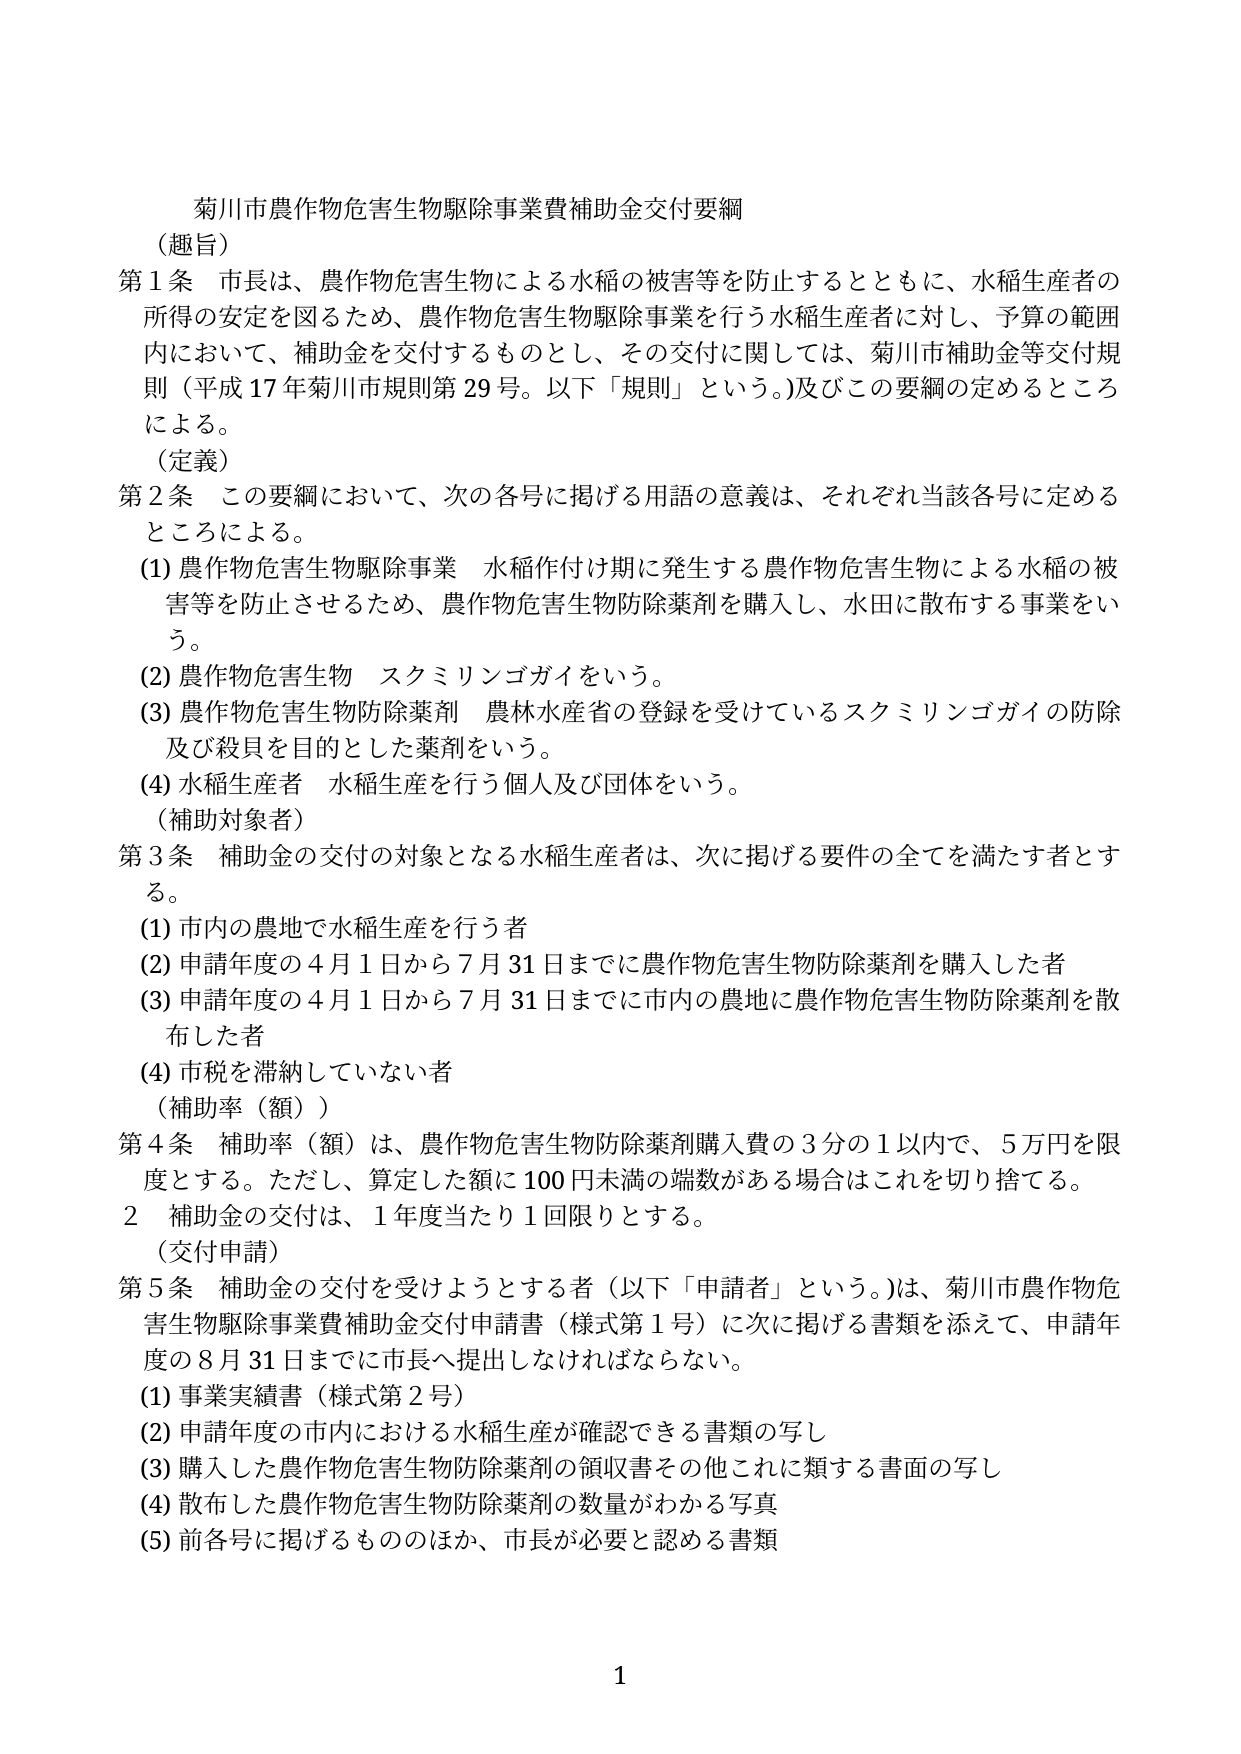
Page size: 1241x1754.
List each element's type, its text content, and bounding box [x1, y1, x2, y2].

text （補助対象者） [118, 801, 1122, 837]
text (3) 購入した農作物危害生物防除薬剤の領収書その他これに類する書面の写し [140, 1449, 1122, 1485]
text 第１条 市長は、農作物危害生物による水稲の被害等を防止するとともに、水稲生産者の所得の安定を図るため、農作物危害生物駆除事業を行う水稲生産者に対し、予算の範囲内において、補助金を交付するものとし、その交付に関しては、菊川市補助金等交付規則（平成17年菊川市規則第29号。以下「規則」という｡)及びこの要綱の定めるところによる。 [118, 261, 1122, 441]
text 第４条 補助率（額）は、農作物危害生物防除薬剤購入費の３分の１以内で、５万円を限度とする。ただし、算定した額に100円未満の端数がある場合はこれを切り捨てる。 [118, 1125, 1122, 1197]
text 菊川市農作物危害生物駆除事業費補助金交付要綱 [118, 189, 1122, 225]
text (3) 申請年度の４月１日から７月31日までに市内の農地に農作物危害生物防除薬剤を散布した者 [140, 981, 1122, 1053]
text (3) 農作物危害生物防除薬剤 農林水産省の登録を受けているスクミリンゴガイの防除及び殺貝を目的とした薬剤をいう。 [140, 693, 1122, 765]
text 第５条 補助金の交付を受けようとする者（以下「申請者」という｡)は、菊川市農作物危害生物駆除事業費補助金交付申請書（様式第１号）に次に掲げる書類を添えて、申請年度の８月31日までに市長へ提出しなければならない。 [118, 1269, 1122, 1377]
text ２ 補助金の交付は、１年度当たり１回限りとする。 [118, 1197, 1122, 1233]
text (1) 事業実績書（様式第２号） [140, 1377, 1122, 1413]
text （定義） [118, 441, 1122, 477]
text (2) 農作物危害生物 スクミリンゴガイをいう。 [140, 657, 1122, 693]
text (2) 申請年度の市内における水稲生産が確認できる書類の写し [140, 1413, 1122, 1449]
text (1) 市内の農地で水稲生産を行う者 [140, 909, 1122, 945]
text 第３条 補助金の交付の対象となる水稲生産者は、次に掲げる要件の全てを満たす者とする。 [118, 837, 1122, 909]
text (4) 水稲生産者 水稲生産を行う個人及び団体をいう。 [140, 765, 1122, 801]
text （補助率（額）） [118, 1089, 1122, 1125]
text (1) 農作物危害生物駆除事業 水稲作付け期に発生する農作物危害生物による水稲の被害等を防止させるため、農作物危害生物防除薬剤を購入し、水田に散布する事業をいう。 [140, 549, 1122, 657]
text (2) 申請年度の４月１日から７月31日までに農作物危害生物防除薬剤を購入した者 [140, 945, 1122, 981]
text (5) 前各号に掲げるもののほか、市長が必要と認める書類 [140, 1521, 1122, 1557]
text (4) 散布した農作物危害生物防除薬剤の数量がわかる写真 [140, 1485, 1122, 1521]
text （趣旨） [118, 225, 1122, 261]
text (4) 市税を滞納していない者 [140, 1053, 1122, 1089]
text （交付申請） [118, 1233, 1122, 1269]
text 第２条 この要綱において、次の各号に掲げる用語の意義は、それぞれ当該各号に定めるところによる。 [118, 477, 1122, 549]
